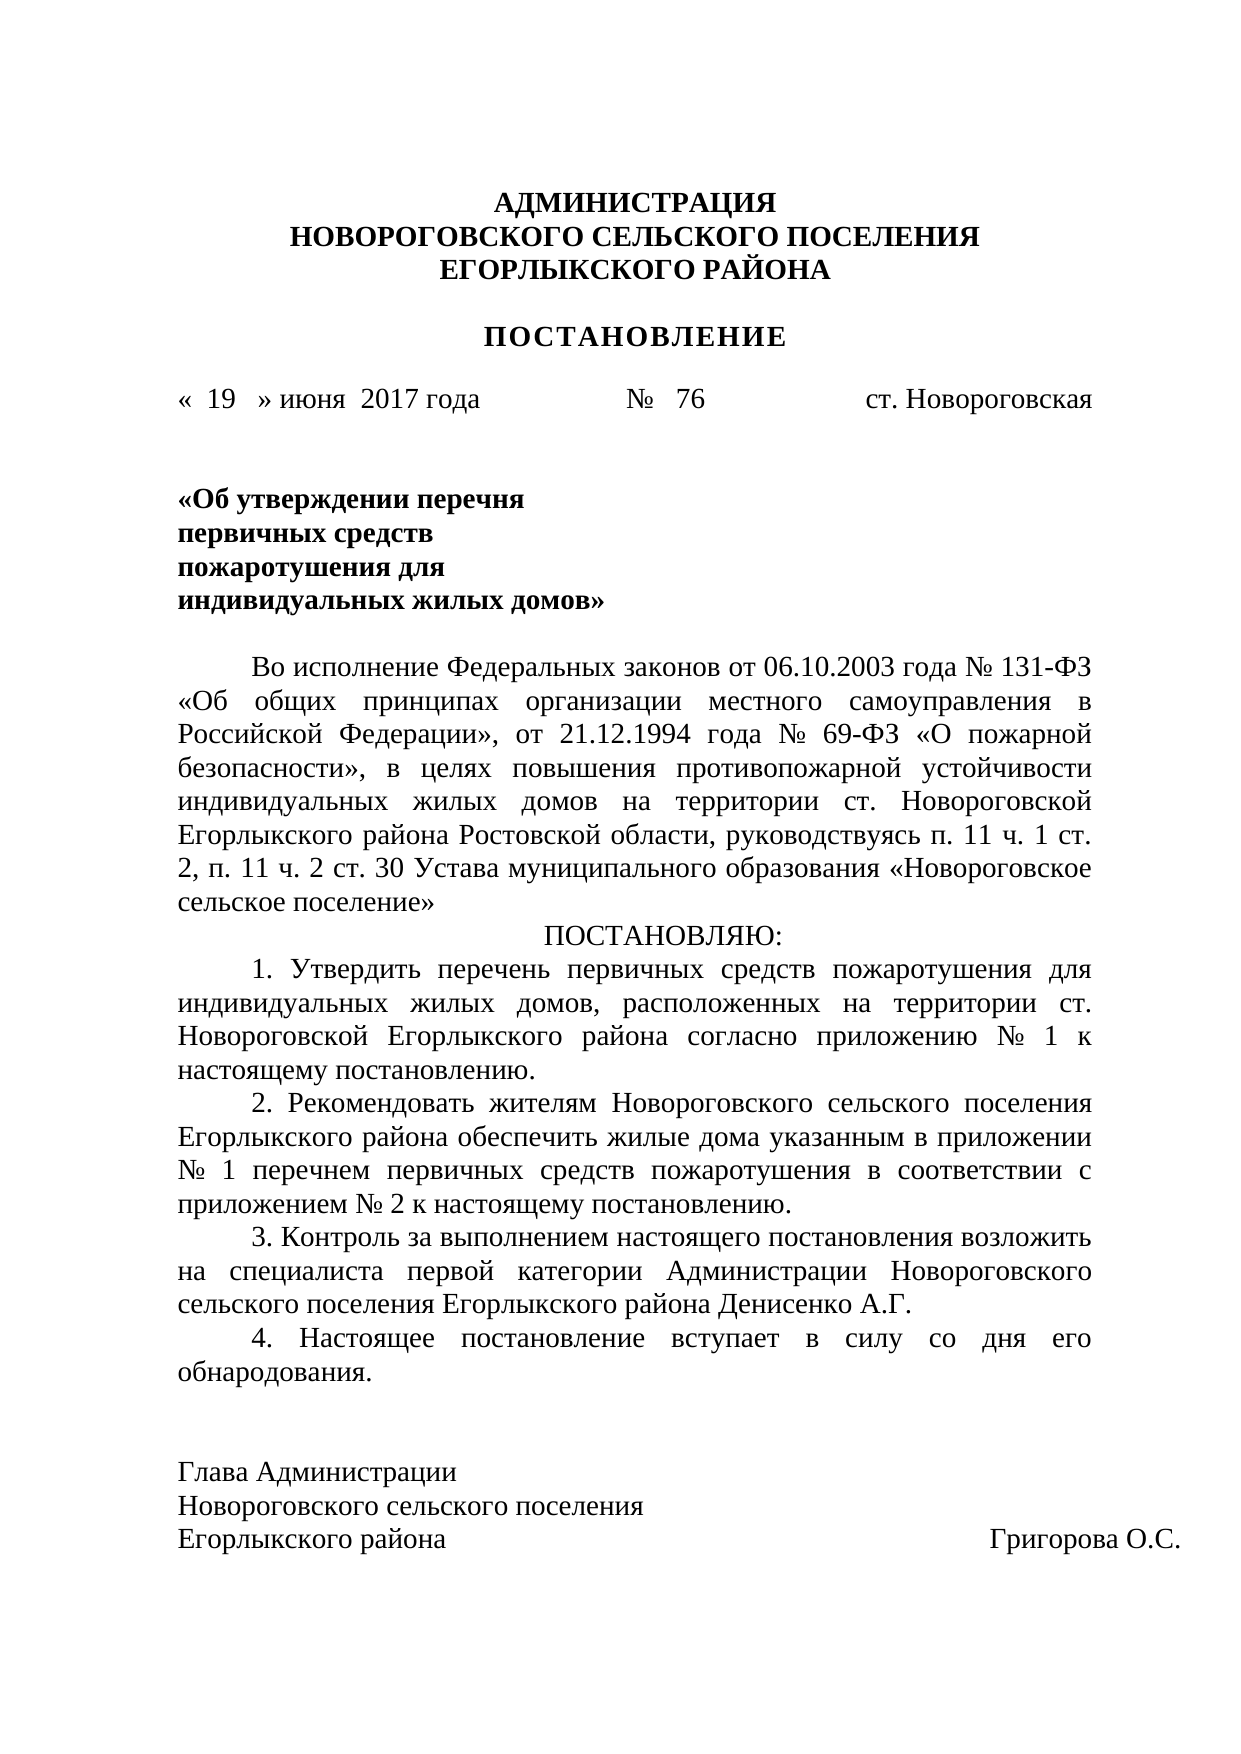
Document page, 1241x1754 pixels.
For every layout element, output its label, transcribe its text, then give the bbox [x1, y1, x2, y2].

text «Об утверждении перечня первичных средств пожаротушения для [177, 482, 605, 582]
text « 19 » июня 2017 года № 76 ст. Новороговская [177, 381, 1093, 414]
text Егорлыкского района Григорова О.С. [177, 1521, 1093, 1555]
text ПОСТАНОВЛЕНИЕ [177, 319, 1093, 353]
text Во исполнение Федеральных законов от 06.10.2003 года № 131-ФЗ «Об общих принципах организации местного самоуправления в Российской Федерации», от 21.12.1994 года № 69-ФЗ «О пожарной безопасности», в целях повышения противопожарной устойчивости индивидуальных жилых домов на территории ст. Новороговской Егорлыкского района Ростовской области, руководствуясь п. 11 ч. 1 ст. 2, п. 11 ч. 2 ст. 30 Устава муниципального образования «Новороговское сельское поселение» [177, 649, 1093, 918]
text АДМИНИСТРАЦИЯ [177, 185, 1093, 219]
text Глава Администрации [177, 1454, 1093, 1488]
text НОВОРОГОВСКОГО СЕЛЬСКОГО ПОСЕЛЕНИЯ [177, 219, 1093, 252]
text 4. Настоящее постановление вступает в силу со дня его обнародования. [177, 1320, 1093, 1387]
text ПОСТАНОВЛЯЮ: [177, 918, 1093, 951]
text ЕГОРЛЫКСКОГО РАЙОНА [177, 252, 1093, 286]
text 3. Контроль за выполнением настоящего постановления возложить на специалиста первой категории Администрации Новороговского сельского поселения Егорлыкского района Денисенко А.Г. [177, 1219, 1093, 1320]
text 1. Утвердить перечень первичных средств пожаротушения для индивидуальных жилых домов, расположенных на территории ст. Новороговской Егорлыкского района согласно приложению № 1 к настоящему постановлению. [177, 951, 1093, 1085]
text индивидуальных жилых домов» [177, 582, 605, 616]
text 2. Рекомендовать жителям Новороговского сельского поселения Егорлыкского района обеспечить жилые дома указанным в приложении № 1 перечнем первичных средств пожаротушения в соответствии с приложением № 2 к настоящему постановлению. [177, 1085, 1093, 1219]
text Новороговского сельского поселения [177, 1488, 1093, 1521]
